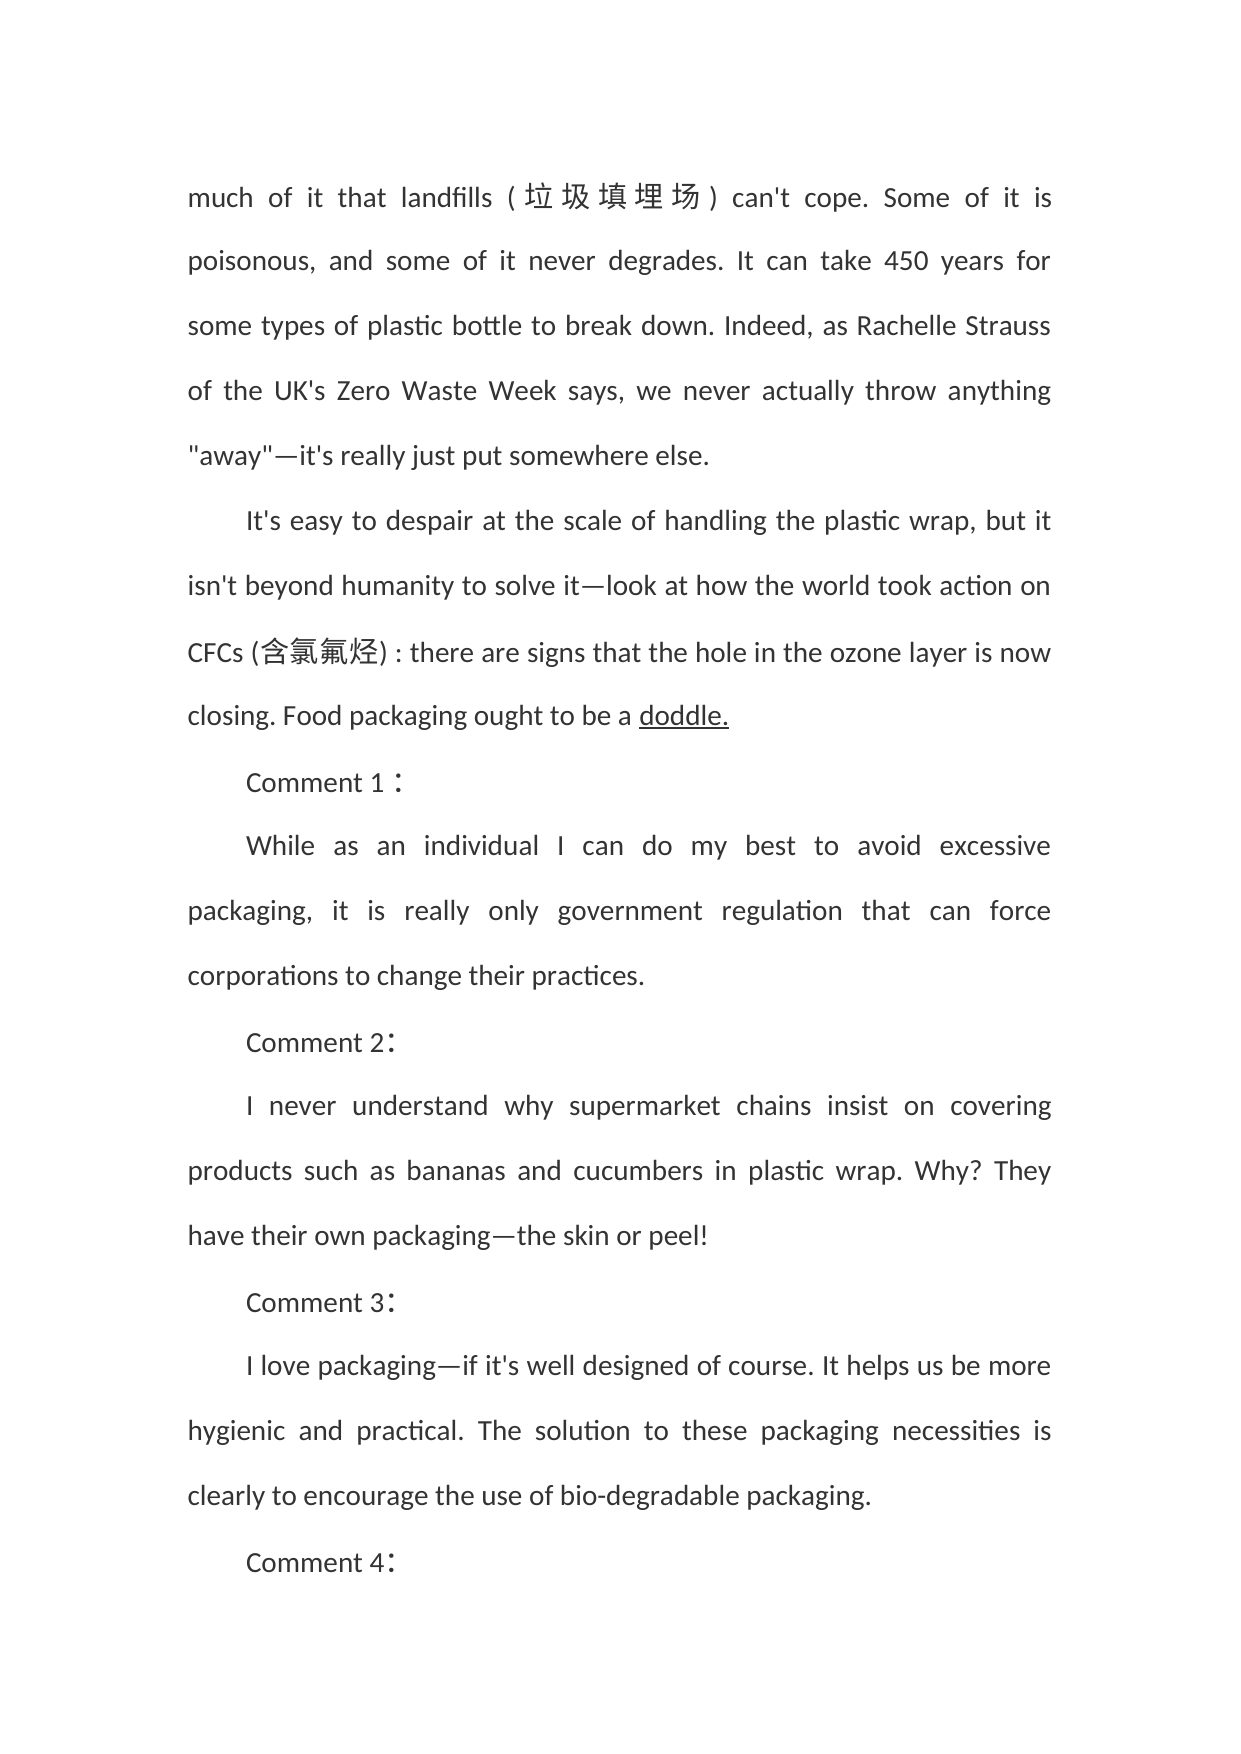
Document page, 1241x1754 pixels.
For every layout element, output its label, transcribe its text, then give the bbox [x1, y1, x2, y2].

text I never understand why supermarket chains insist on covering products such as bananas and cucumbers in plastic wrap. Why? They have their own packaging—the skin or peel! [187, 1072, 1053, 1267]
text Comment 3： [187, 1267, 1053, 1332]
text Comment 1 ： [187, 747, 1053, 812]
text Comment 4： [187, 1527, 1053, 1592]
text Comment 2： [187, 1007, 1053, 1072]
text It's easy to despair at the scale of handling the plastic wrap, but it isn't beyond humanity to solve it—look at how the world took action on CFCs (含氯氟烃) : there are signs that the hole in the ozone layer is now closing. Food packaging ought to be a doddle. [187, 487, 1053, 747]
text I love packaging—if it's well designed of course. It helps us be more hygienic and practical. The solution to these packaging necessities is clearly to encourage the use of bio-degradable packaging. [187, 1332, 1053, 1527]
text While as an individual I can do my best to avoid excessive packaging, it is really only government regulation that can force corporations to change their practices. [187, 812, 1053, 1007]
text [187, 162, 1053, 487]
